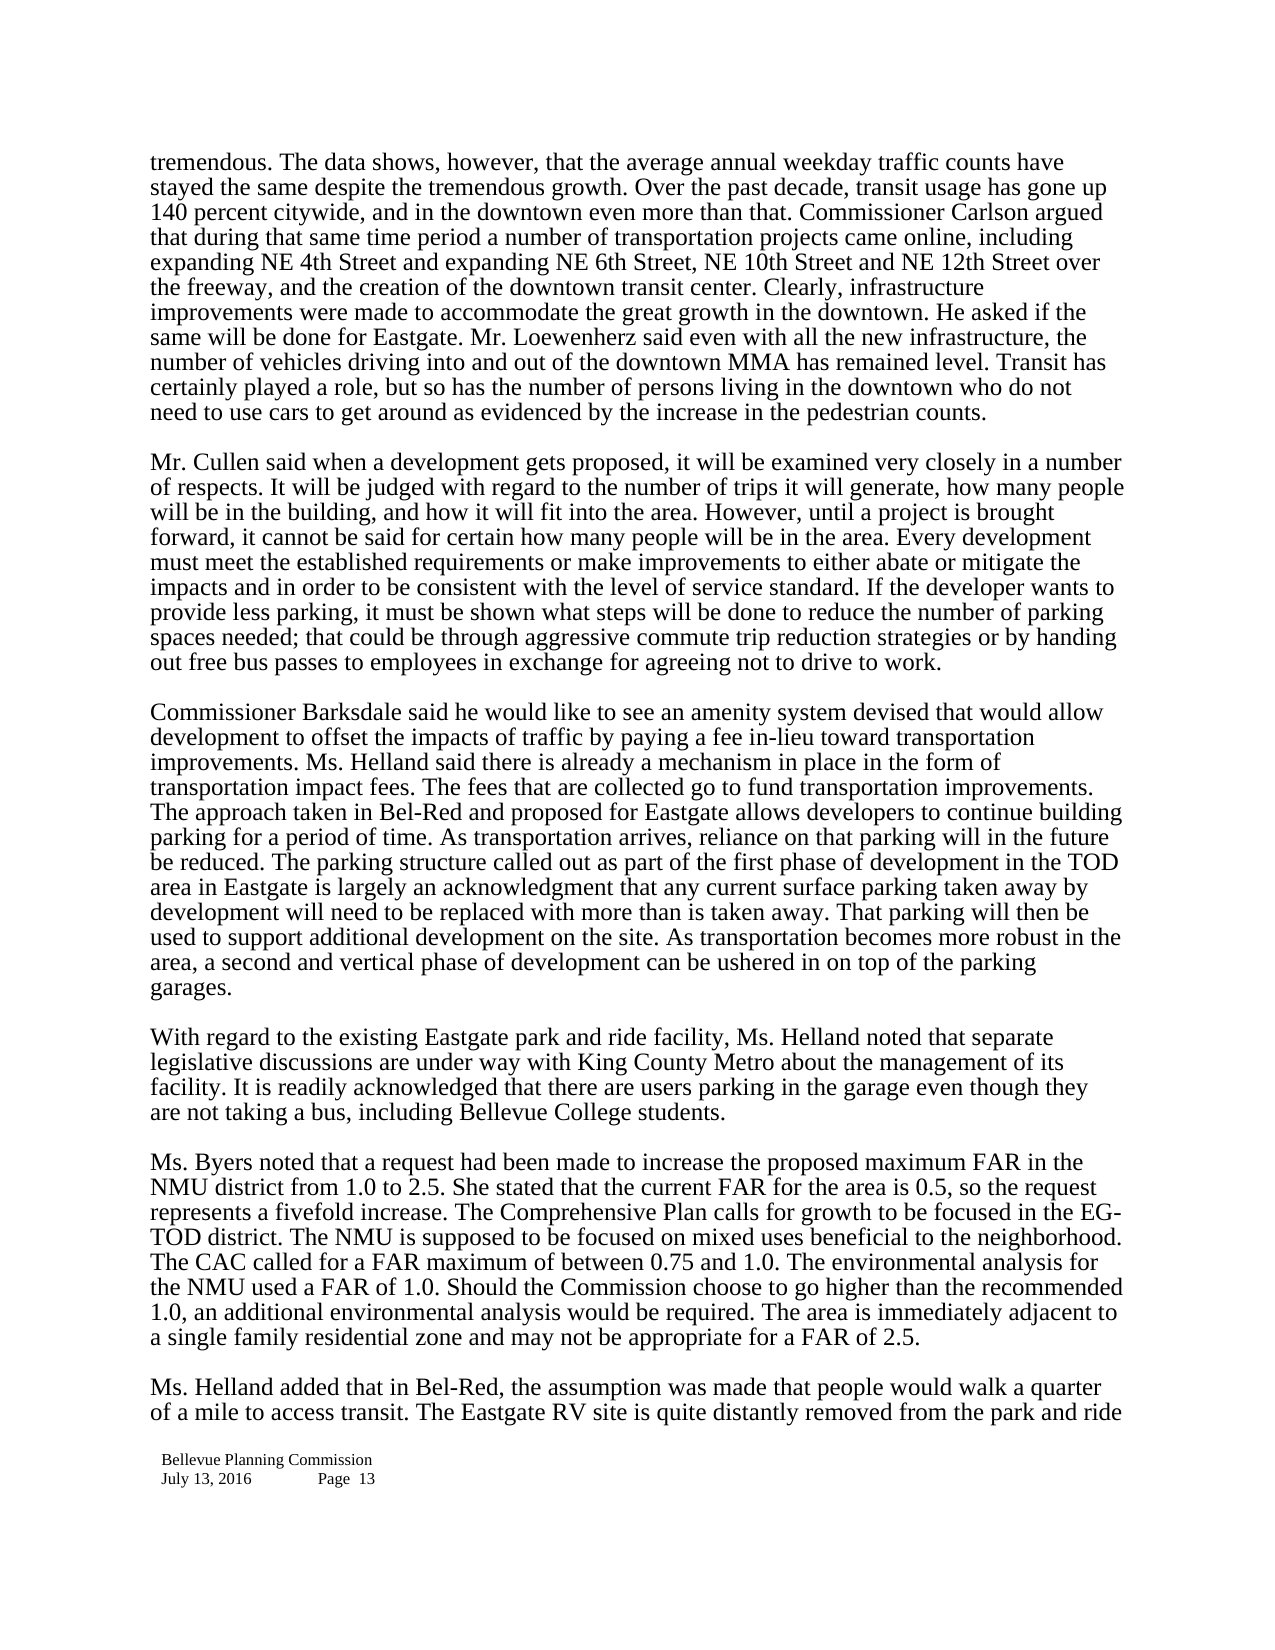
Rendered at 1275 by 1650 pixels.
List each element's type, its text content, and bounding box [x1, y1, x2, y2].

text Ms. Byers noted that a request had been made to increase the proposed maximum FAR in the NMU district from 1.0 to 2.5. She stated that the current FAR for the area is 0.5, so the request represents a fivefold increase. The Comprehensive Plan calls for growth to be focused in the EG-TOD district. The NMU is supposed to be focused on mixed uses beneficial to the neighborhood. The CAC called for a FAR maximum of between 0.75 and 1.0. The environmental analysis for the NMU used a FAR of 1.0. Should the Commission choose to go higher than the recommended 1.0, an additional environmental analysis would be required. The area is immediately adjacent to a single family residential zone and may not be appropriate for a FAR of 2.5. [150, 1150, 1125, 1350]
text With regard to the existing Eastgate park and ride facility, Ms. Helland noted that separate legislative discussions are under way with King County Metro about the management of its facility. It is readily acknowledged that there are users parking in the garage even though they are not taking a bus, including Bellevue College students. [150, 1025, 1125, 1125]
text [150, 150, 1125, 425]
text Mr. Cullen said when a development gets proposed, it will be examined very closely in a number of respects. It will be judged with regard to the number of trips it will generate, how many people will be in the building, and how it will fit into the area. However, until a project is brought forward, it cannot be said for certain how many people will be in the area. Every development must meet the established requirements or make improvements to either abate or mitigate the impacts and in order to be consistent with the level of service standard. If the developer wants to provide less parking, it must be shown what steps will be done to reduce the number of parking spaces needed; that could be through aggressive commute trip reduction strategies or by handing out free bus passes to employees in exchange for agreeing not to drive to work. [150, 450, 1125, 675]
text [150, 1375, 1125, 1425]
text Commissioner Barksdale said he would like to see an amenity system devised that would allow development to offset the impacts of traffic by paying a fee in-lieu toward transportation improvements. Ms. Helland said there is already a mechanism in place in the form of transportation impact fees. The fees that are collected go to fund transportation improvements. The approach taken in Bel-Red and proposed for Eastgate allows developers to continue building parking for a period of time. As transportation arrives, reliance on that parking will in the future be reduced. The parking structure called out as part of the first phase of development in the TOD area in Eastgate is largely an acknowledgment that any current surface parking taken away by development will need to be replaced with more than is taken away. That parking will then be used to support additional development on the site. As transportation becomes more robust in the area, a second and vertical phase of development can be ushered in on top of the parking garages. [150, 700, 1125, 1000]
